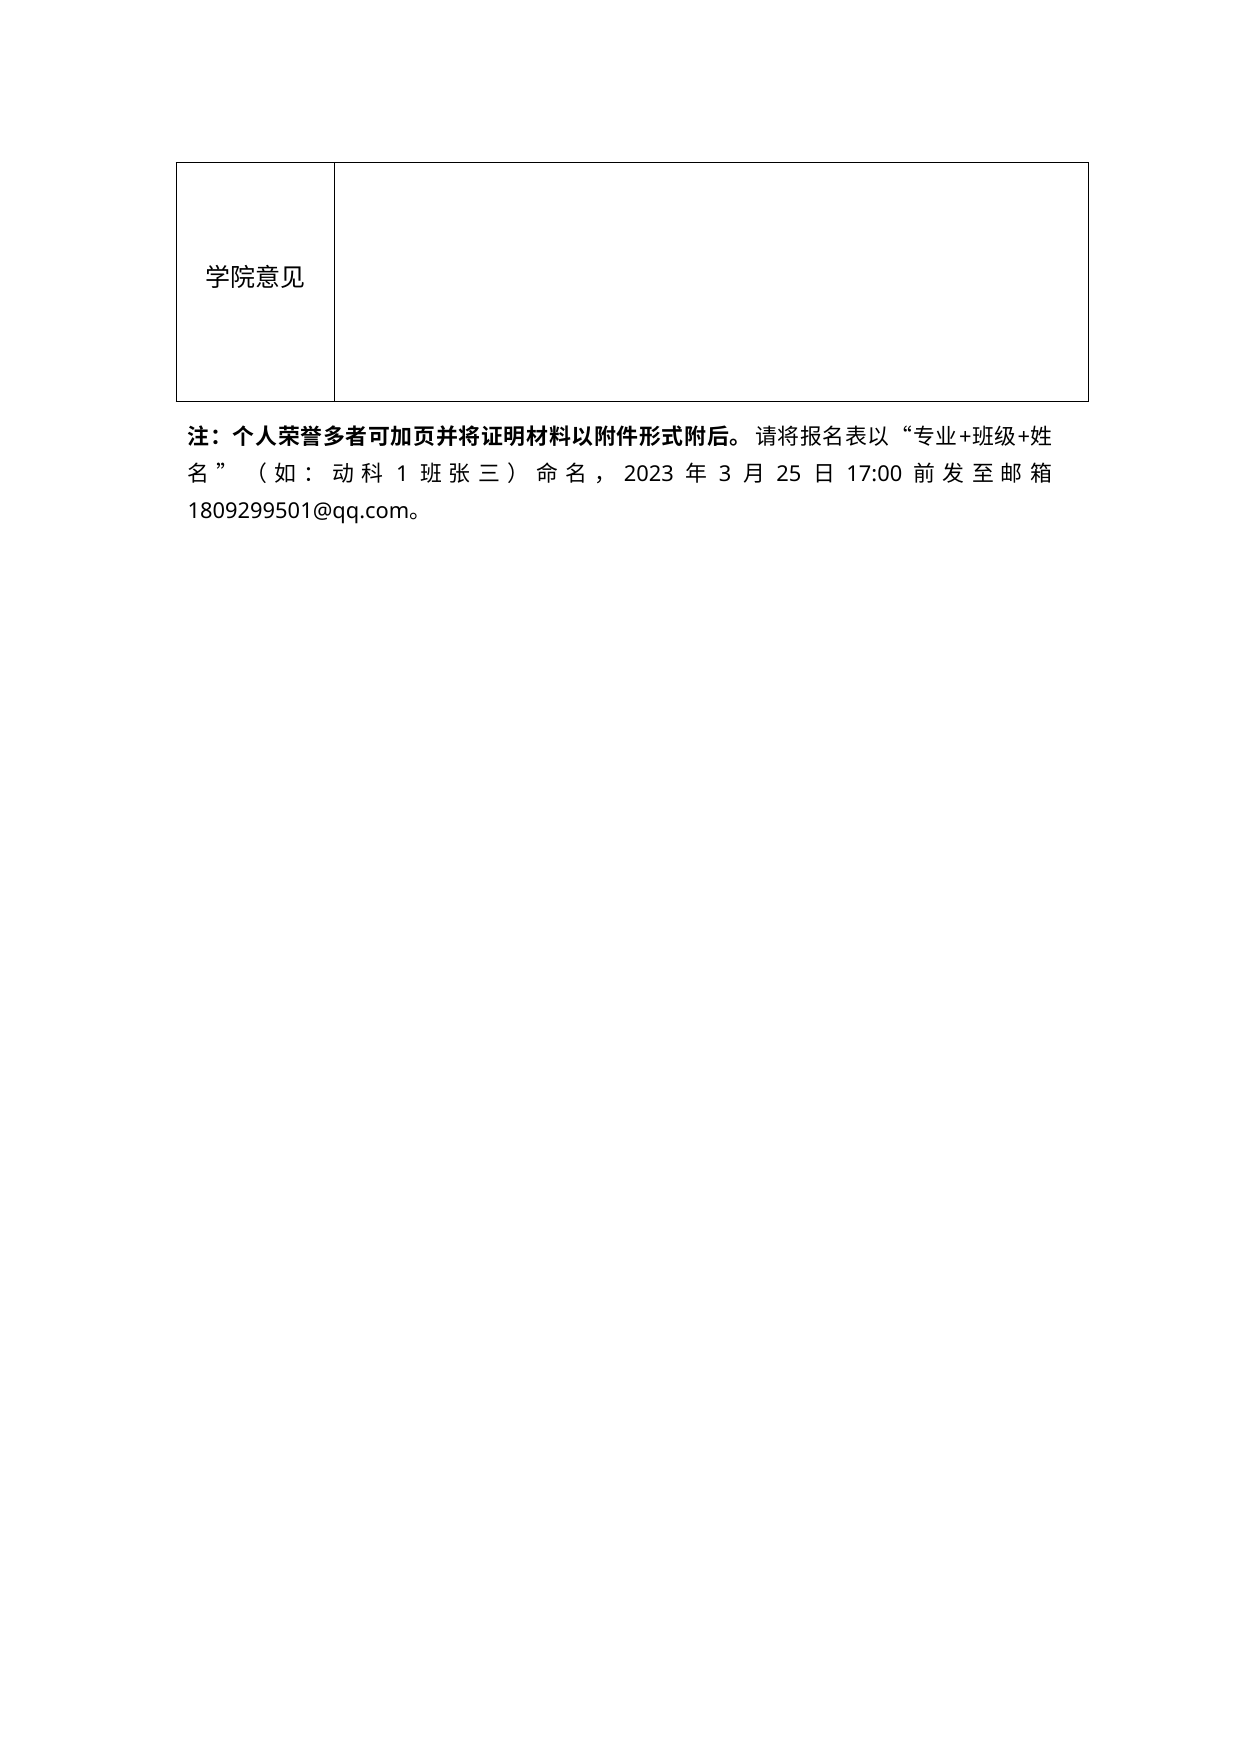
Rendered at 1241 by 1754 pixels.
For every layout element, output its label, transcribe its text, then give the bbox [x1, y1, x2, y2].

table_cell [335, 163, 1088, 401]
text 注：个人荣誉多者可加页并将证明材料以附件形式附后。请将报名表以“专业+班级+姓名”（如：动科1班张三）命名，2023年3月25日17:00前发至邮箱1809299501@qq.com。 [187, 418, 1053, 525]
table_cell 学院意见 [177, 163, 334, 401]
